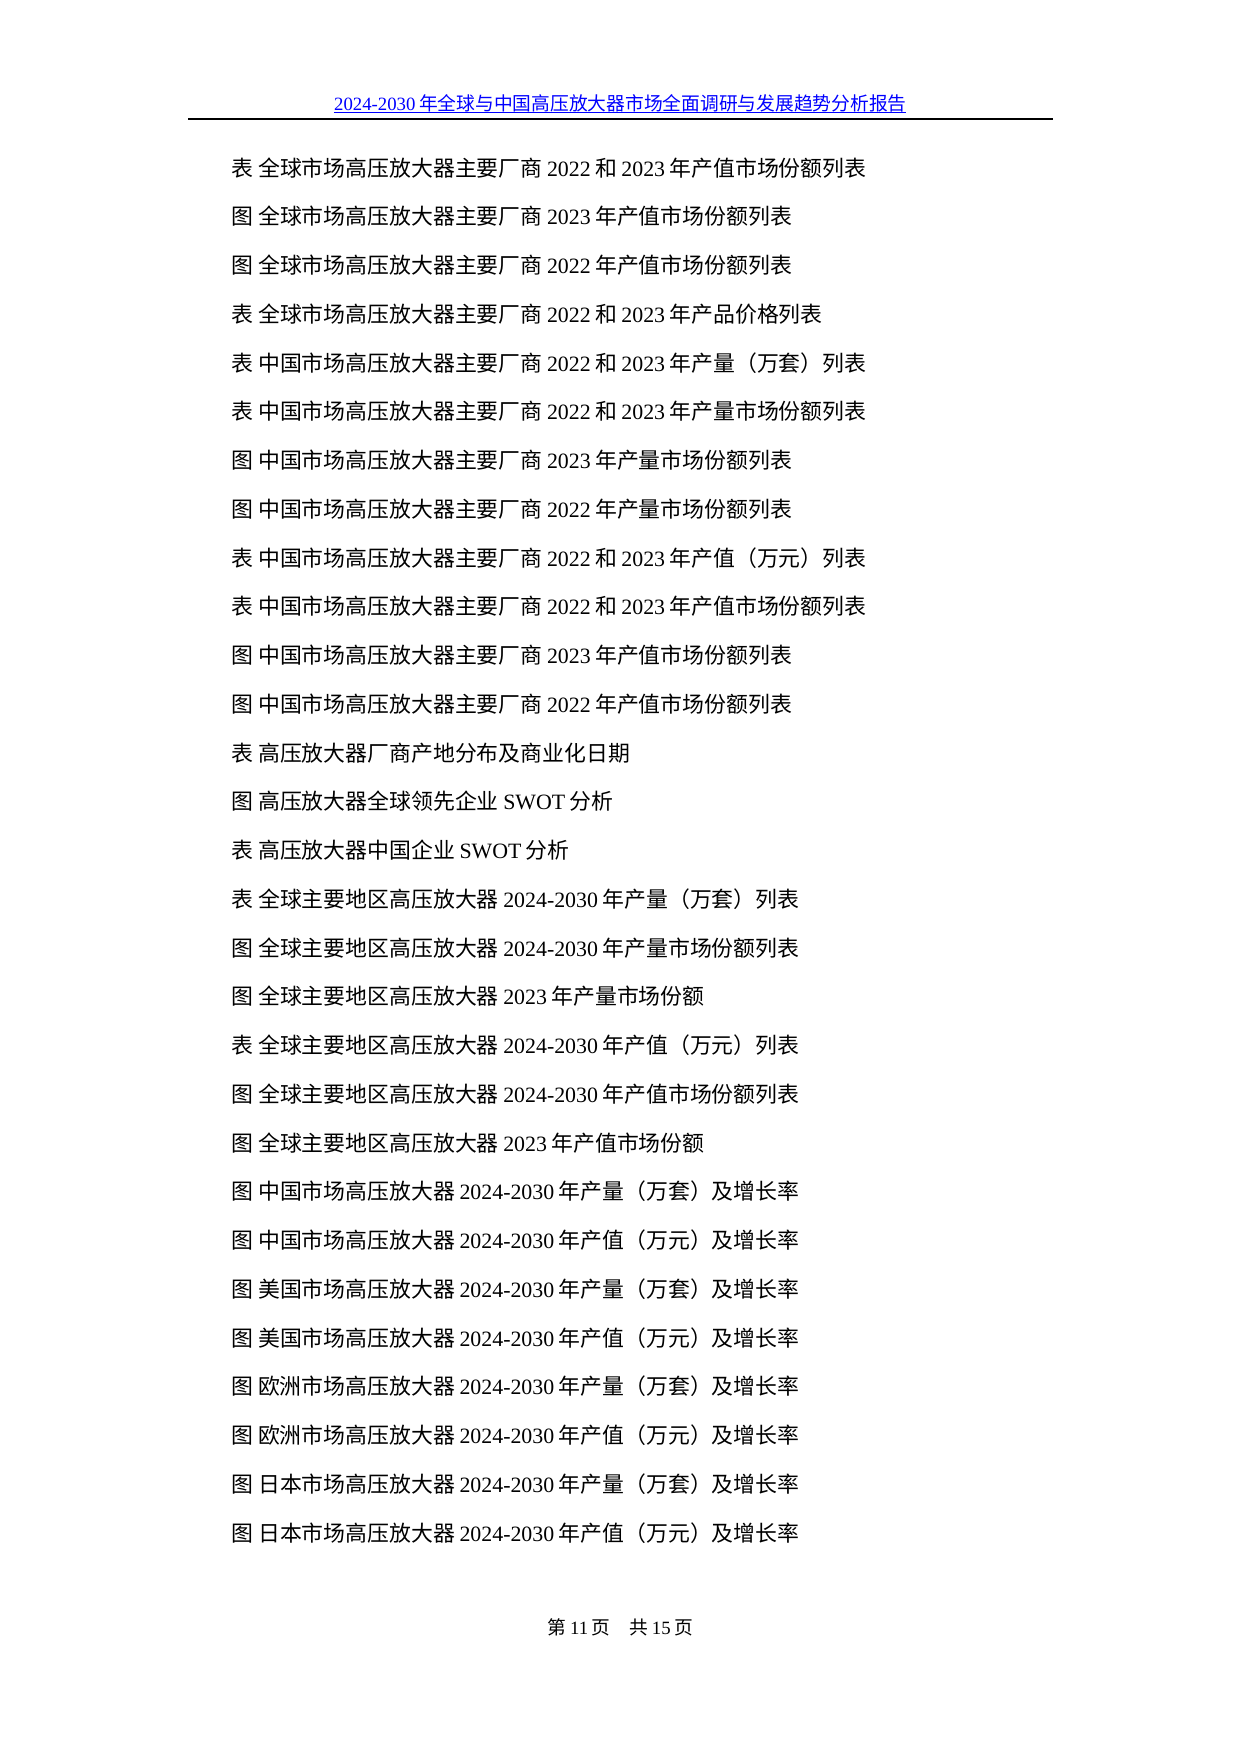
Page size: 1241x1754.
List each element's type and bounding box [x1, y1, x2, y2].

text [187, 150, 1053, 1548]
